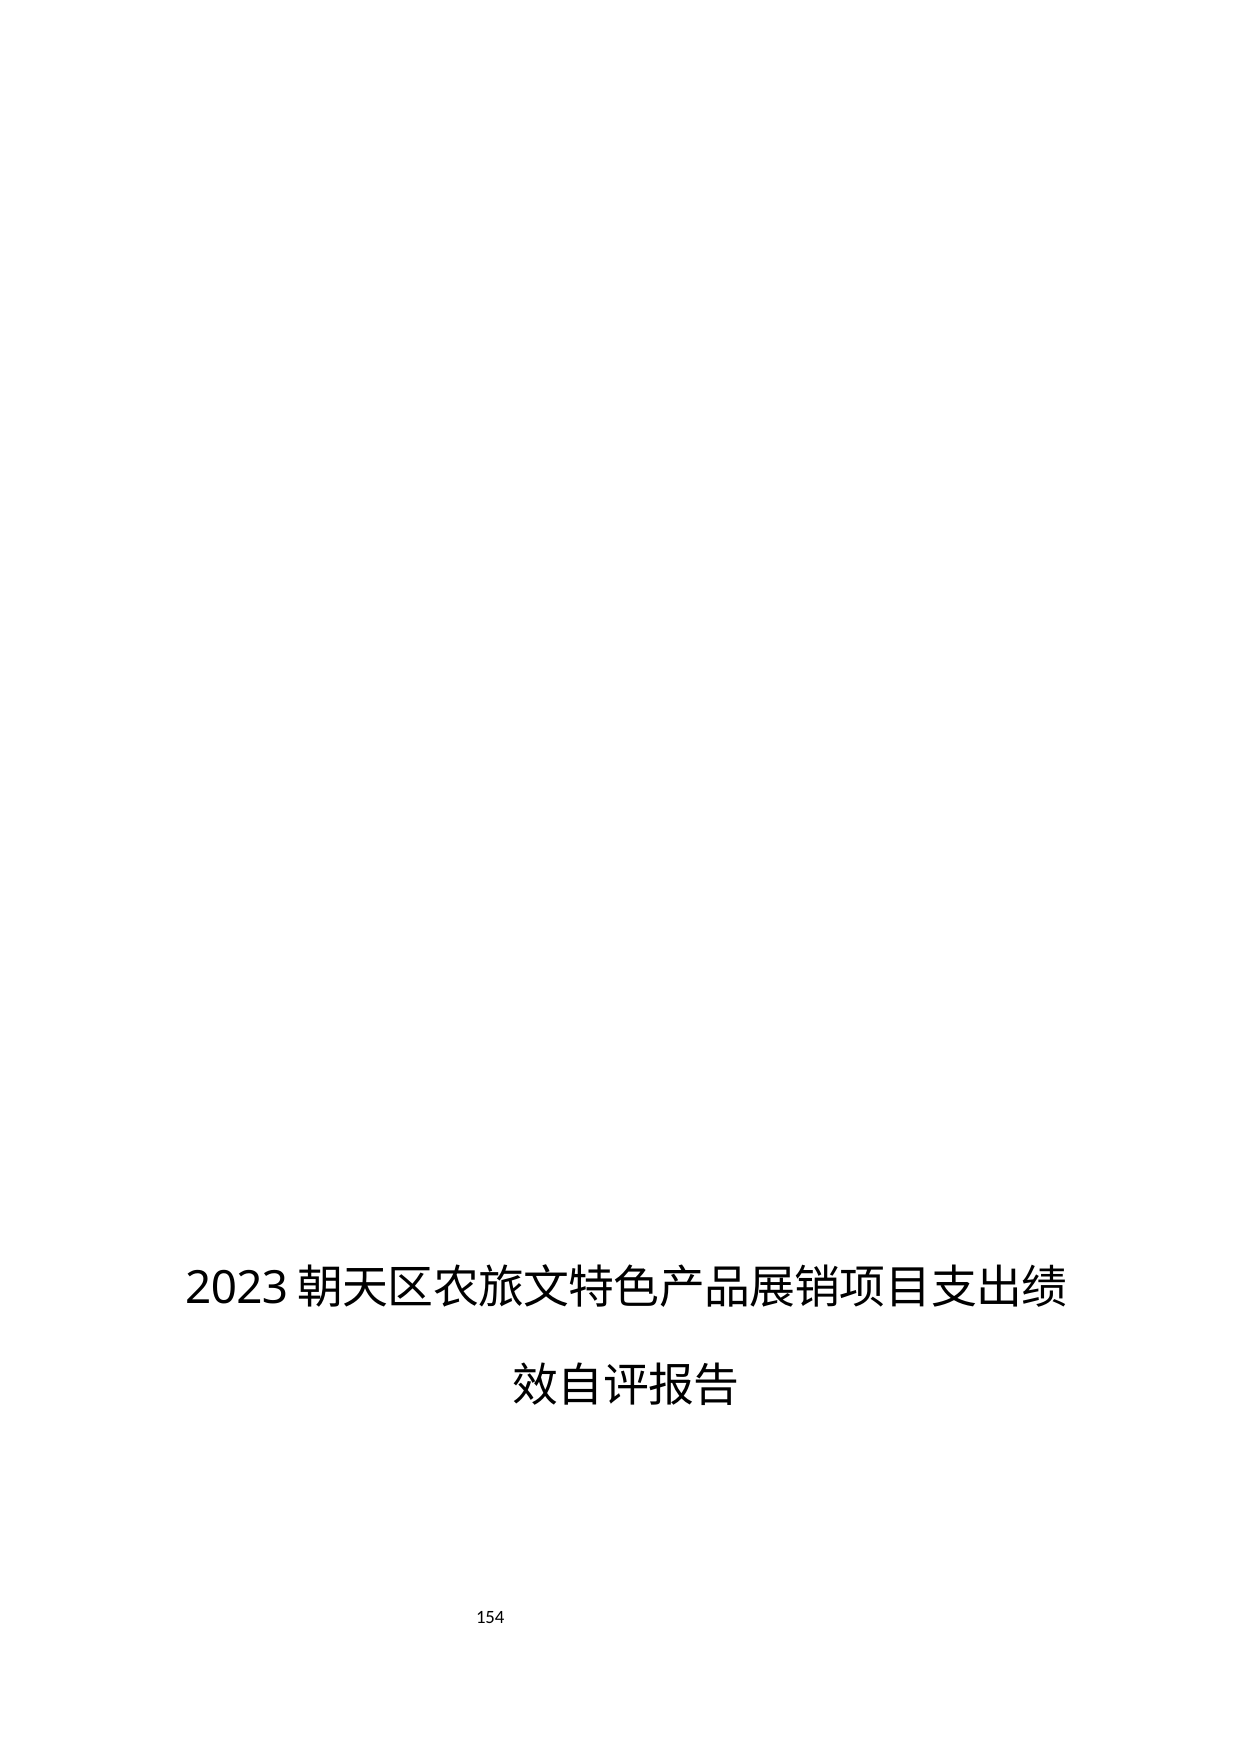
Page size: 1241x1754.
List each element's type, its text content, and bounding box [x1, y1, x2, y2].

text 2023朝天区农旅文特色产品展销项目支出绩效自评报告 [165, 1235, 1087, 1430]
